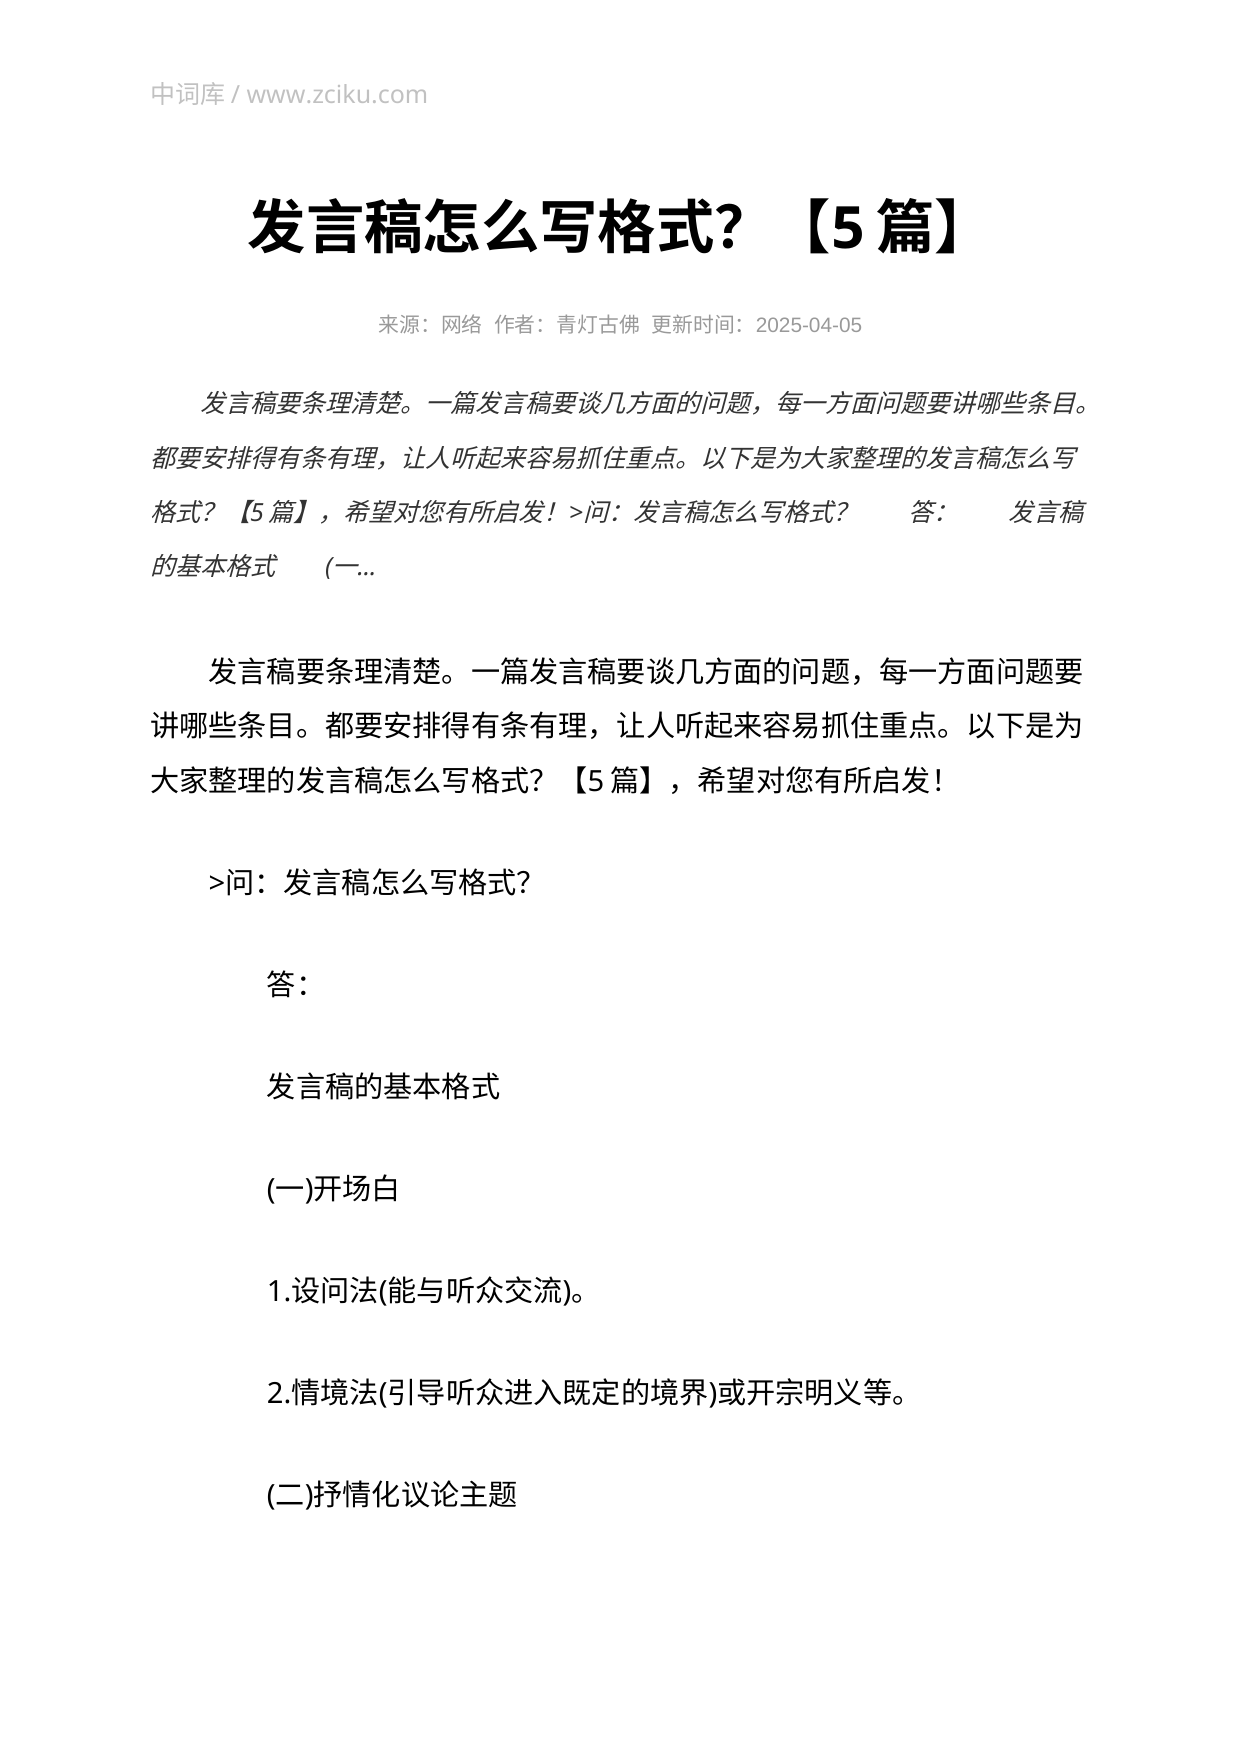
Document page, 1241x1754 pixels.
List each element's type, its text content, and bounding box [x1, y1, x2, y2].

text 发言稿的基本格式 [150, 1064, 1090, 1106]
subtitle 发言稿怎么写格式？【5篇】 [150, 181, 1090, 266]
text 来源：网络 作者：青灯古佛 更新时间：2025-04-05 [150, 313, 1090, 337]
text 发言稿要条理清楚。一篇发言稿要谈几方面的问题，每一方面问题要讲哪些条目。都要安排得有条有理，让人听起来容易抓住重点。以下是为大家整理的发言稿怎么写格式？【5篇】，希望对您有所启发！>问：发言稿怎么写格式？ 答： 发言稿的基本格式 (一... [150, 384, 1090, 583]
text 发言稿要条理清楚。一篇发言稿要谈几方面的问题，每一方面问题要讲哪些条目。都要安排得有条有理，让人听起来容易抓住重点。以下是为大家整理的发言稿怎么写格式？【5篇】，希望对您有所启发！ [150, 648, 1090, 800]
text (二)抒情化议论主题 [150, 1471, 1090, 1514]
text 答： [150, 962, 1090, 1004]
text (一)开场白 [150, 1165, 1090, 1208]
text 2.情境法(引导听众进入既定的境界)或开宗明义等。 [150, 1369, 1090, 1412]
text >问：发言稿怎么写格式？ [150, 860, 1090, 902]
text 1.设问法(能与听众交流)。 [150, 1267, 1090, 1310]
